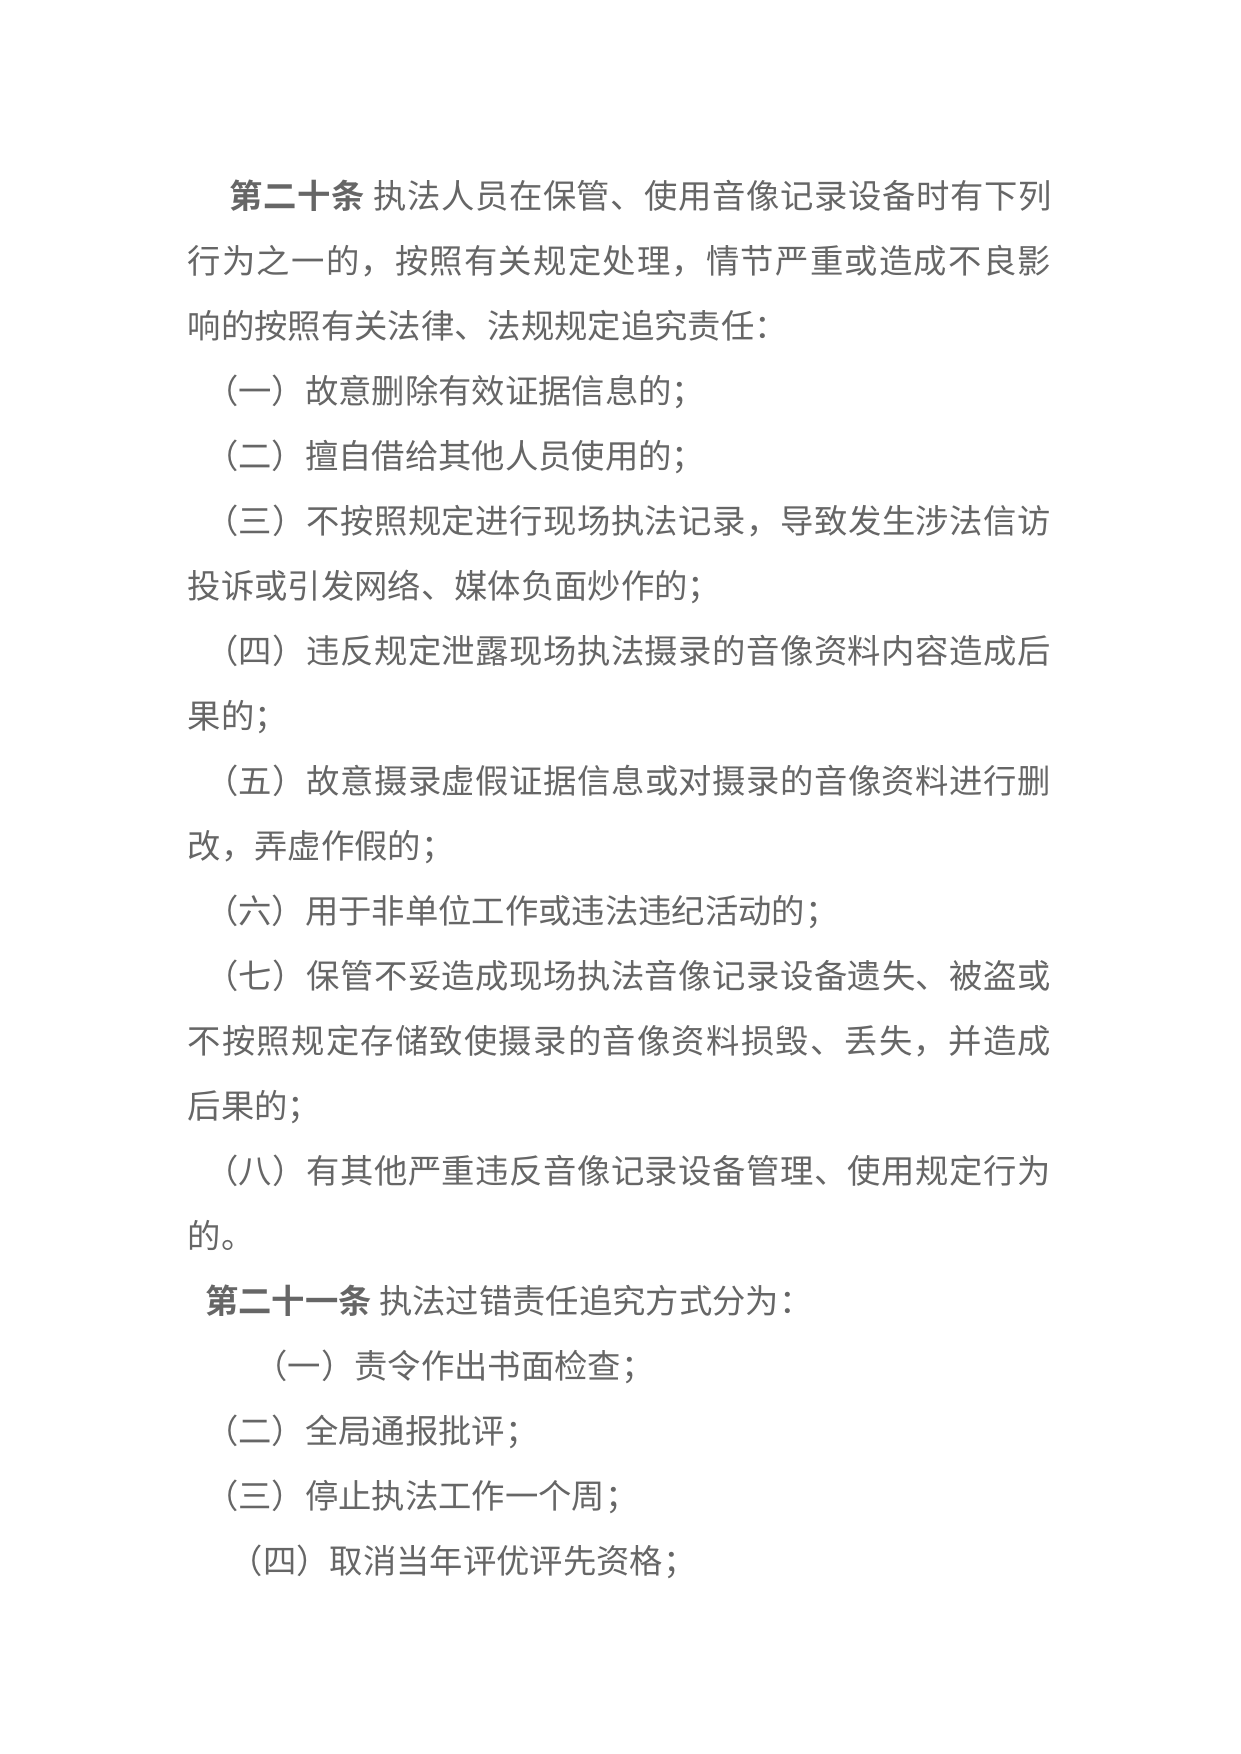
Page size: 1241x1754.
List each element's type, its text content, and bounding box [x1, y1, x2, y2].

text （一）责令作出书面检查； [187, 1332, 1053, 1397]
text （三）停止执法工作一个周； [187, 1462, 1053, 1527]
text （四）取消当年评优评先资格； [187, 1527, 1053, 1592]
text （八）有其他严重违反音像记录设备管理、使用规定行为的。 [187, 1137, 1053, 1267]
text （四）违反规定泄露现场执法摄录的音像资料内容造成后果的； [187, 617, 1053, 747]
text （二）擅自借给其他人员使用的； [187, 422, 1053, 487]
text （一）故意删除有效证据信息的； [187, 357, 1053, 422]
text （二）全局通报批评； [187, 1397, 1053, 1462]
text （五）故意摄录虚假证据信息或对摄录的音像资料进行删改，弄虚作假的； [187, 747, 1053, 877]
text （六）用于非单位工作或违法违纪活动的； [187, 877, 1053, 942]
text （三）不按照规定进行现场执法记录，导致发生涉法信访、投诉或引发网络、媒体负面炒作的； [187, 487, 1053, 617]
text 第二十一条 执法过错责任追究方式分为： [187, 1267, 1053, 1332]
text 第二十条 执法人员在保管、使用音像记录设备时有下列行为之一的，按照有关规定处理，情节严重或造成不良影响的按照有关法律、法规规定追究责任： [187, 162, 1053, 357]
text （七）保管不妥造成现场执法音像记录设备遗失、被盗或不按照规定存储致使摄录的音像资料损毁、丢失，并造成后果的； [187, 942, 1053, 1137]
